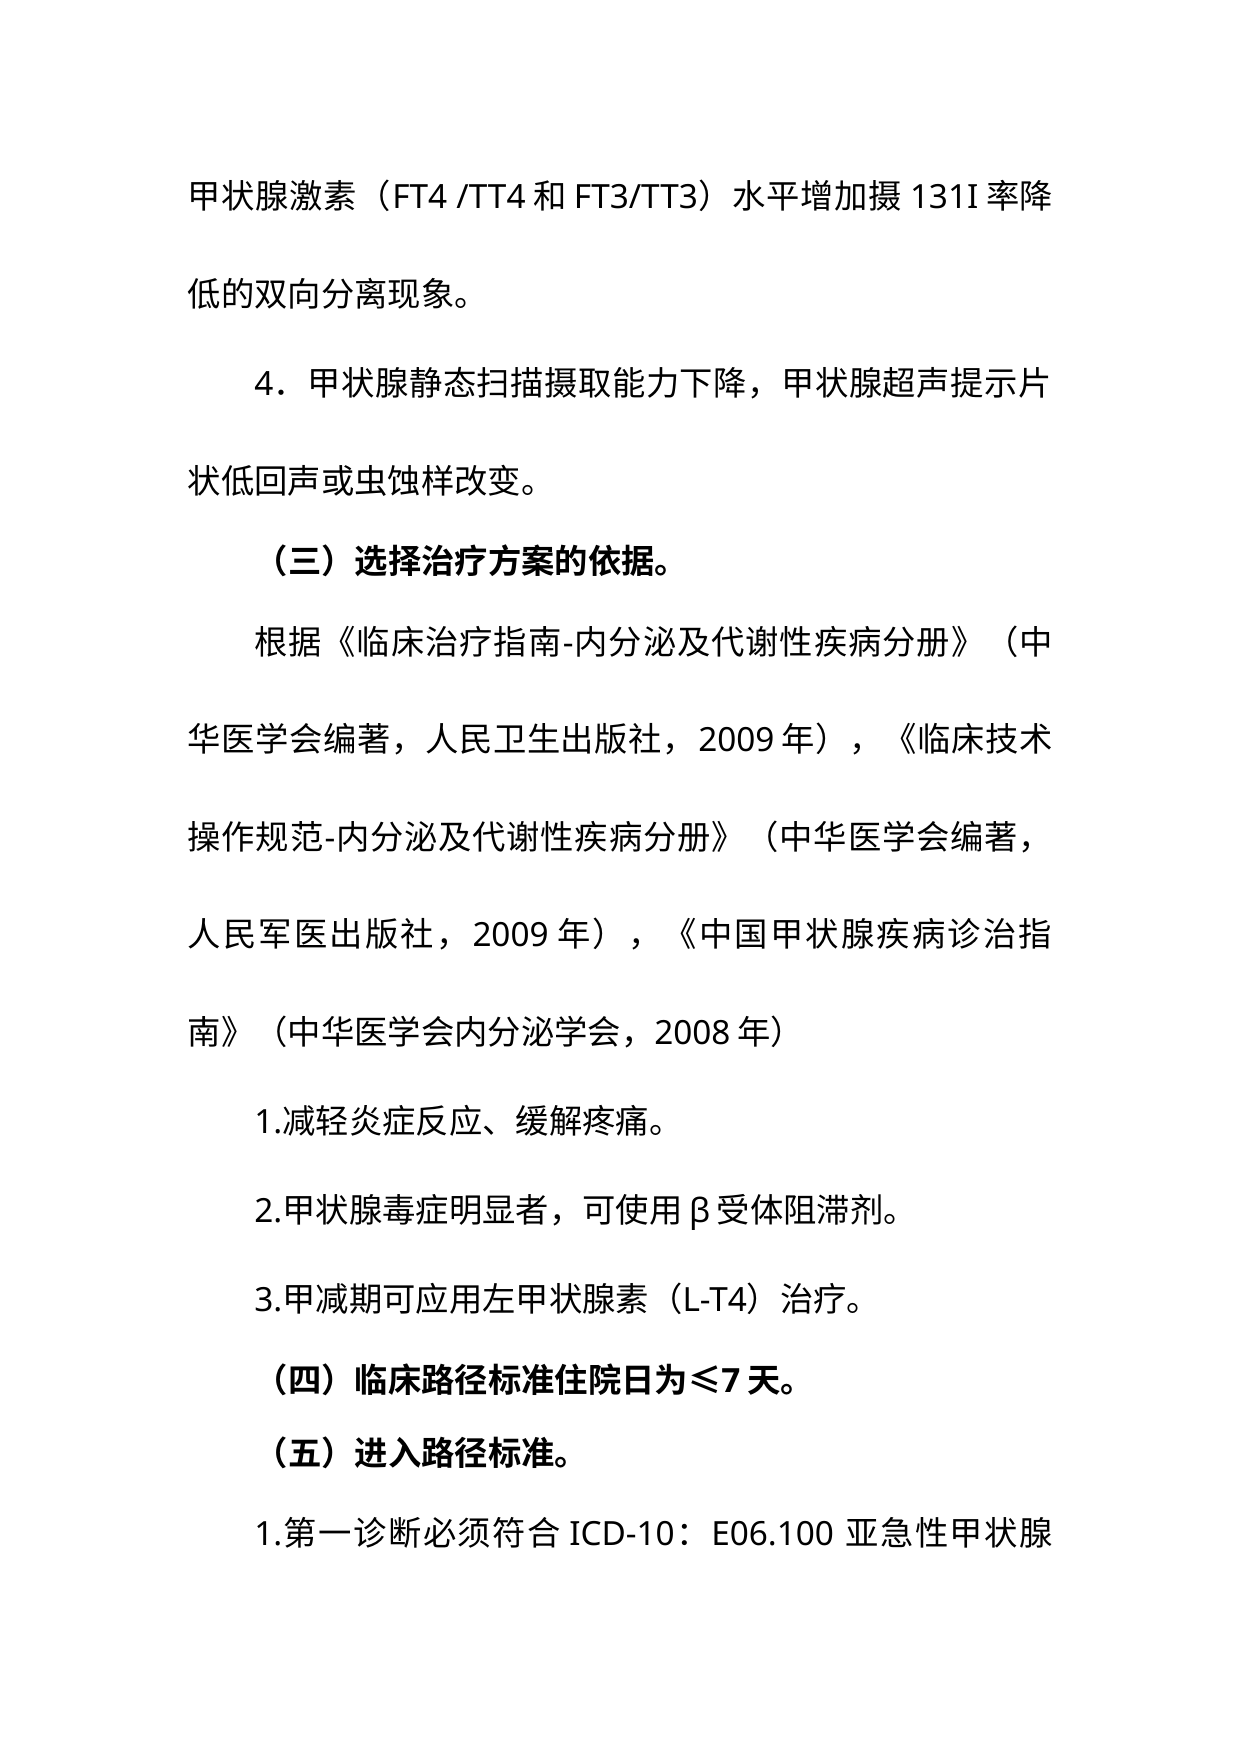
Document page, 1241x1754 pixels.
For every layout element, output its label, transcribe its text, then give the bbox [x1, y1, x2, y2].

text 3.甲减期可应用左甲状腺素（L-T4）治疗。 [187, 1265, 1053, 1330]
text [187, 1499, 1053, 1564]
text （三）选择治疗方案的依据。 [187, 535, 1053, 583]
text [187, 162, 1053, 324]
text 2.甲状腺毒症明显者，可使用β受体阻滞剂。 [187, 1176, 1053, 1241]
text （五）进入路径标准。 [187, 1427, 1053, 1475]
text 根据《临床治疗指南-内分泌及代谢性疾病分册》（中华医学会编著，人民卫生出版社，2009年），《临床技术操作规范-内分泌及代谢性疾病分册》（中华医学会编著，人民军医出版社，2009年），《中国甲状腺疾病诊治指南》（中华医学会内分泌学会，2008年） [187, 607, 1053, 1062]
text 4．甲状腺静态扫描摄取能力下降，甲状腺超声提示片状低回声或虫蚀样改变。 [187, 348, 1053, 511]
text （四）临床路径标准住院日为≤7天。 [187, 1354, 1053, 1402]
text 1.减轻炎症反应、缓解疼痛。 [187, 1087, 1053, 1152]
